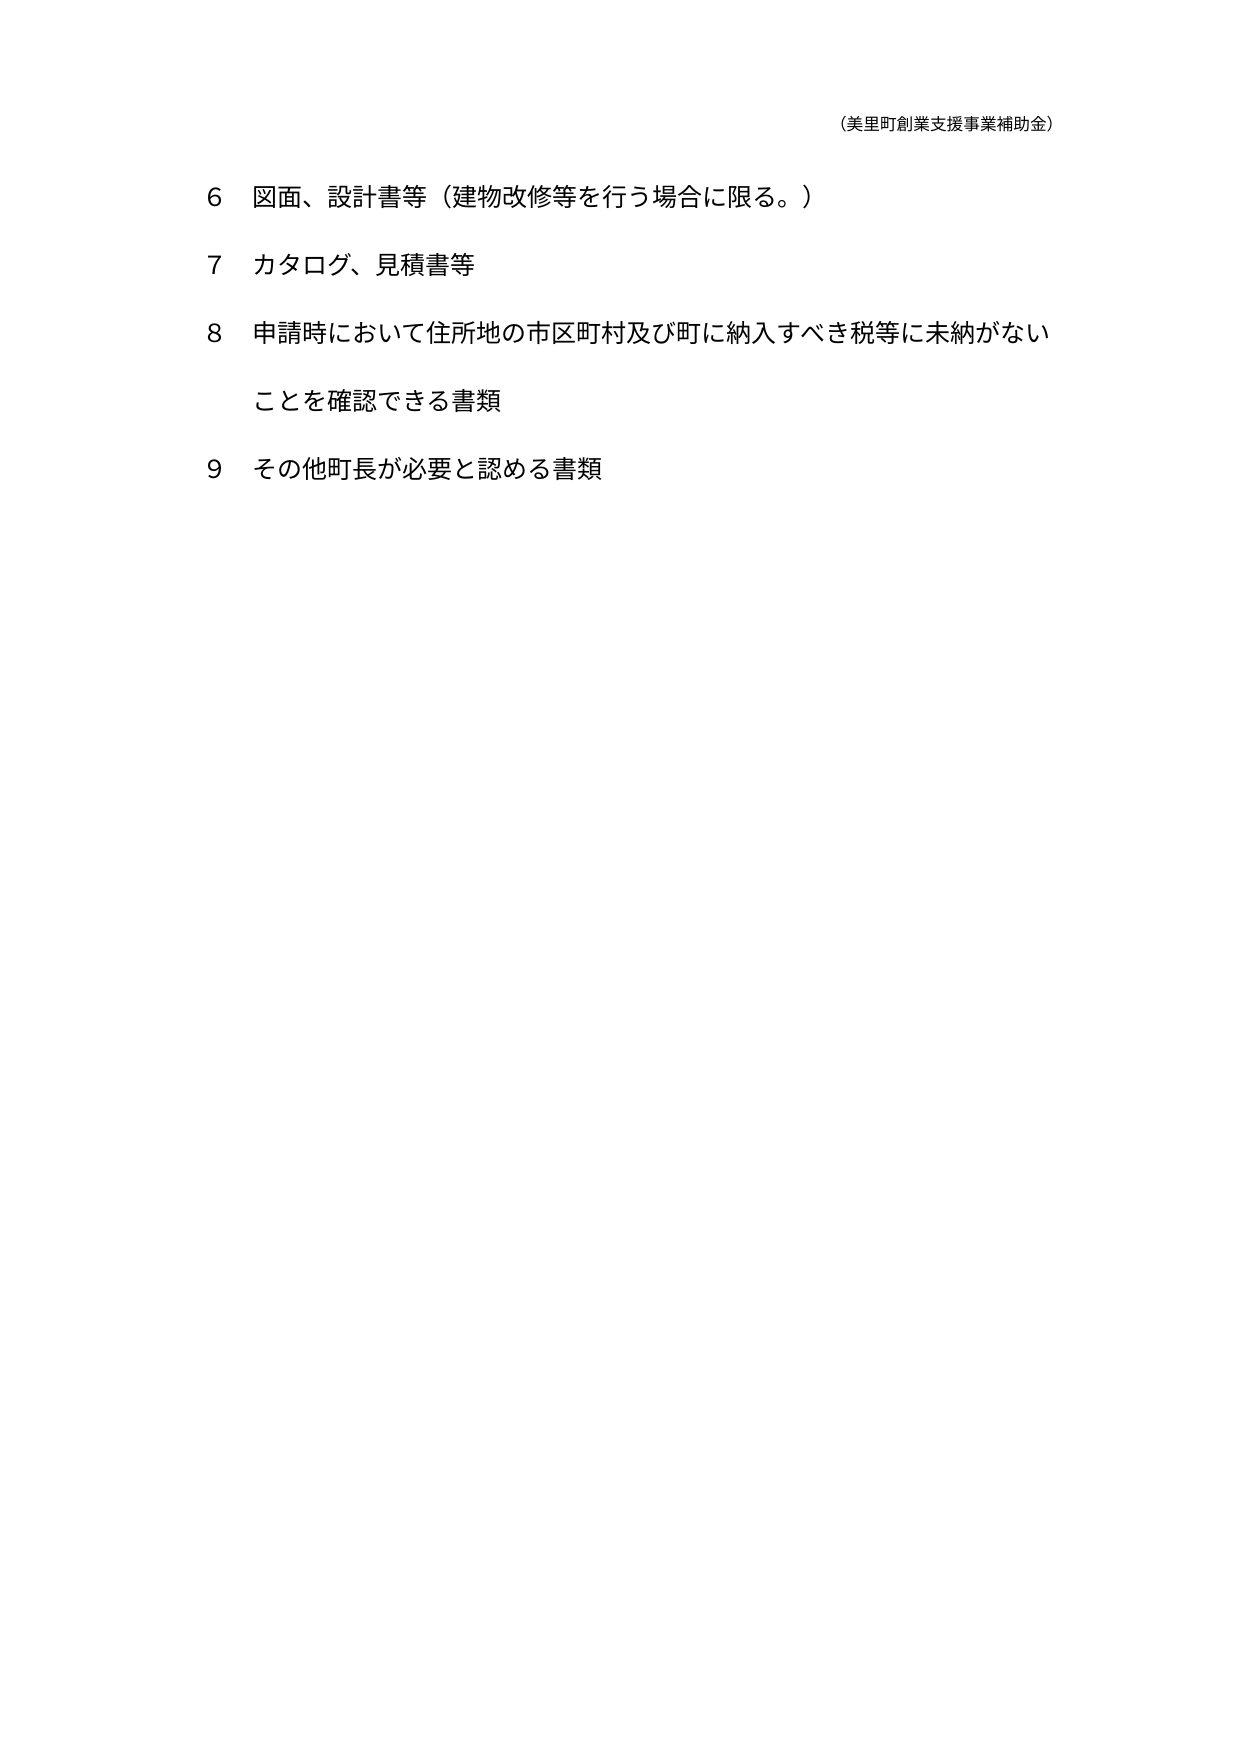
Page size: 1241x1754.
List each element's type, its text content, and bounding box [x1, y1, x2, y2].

text ７ カタログ、見積書等 [202, 229, 1063, 297]
text ことを確認できる書類 [202, 365, 1063, 433]
text ９ その他町長が必要と認める書類 [177, 433, 1063, 501]
text ６ 図面、設計書等（建物改修等を行う場合に限る。） [202, 162, 1063, 229]
text ８ 申請時において住所地の市区町村及び町に納入すべき税等に未納がない [202, 297, 1063, 365]
